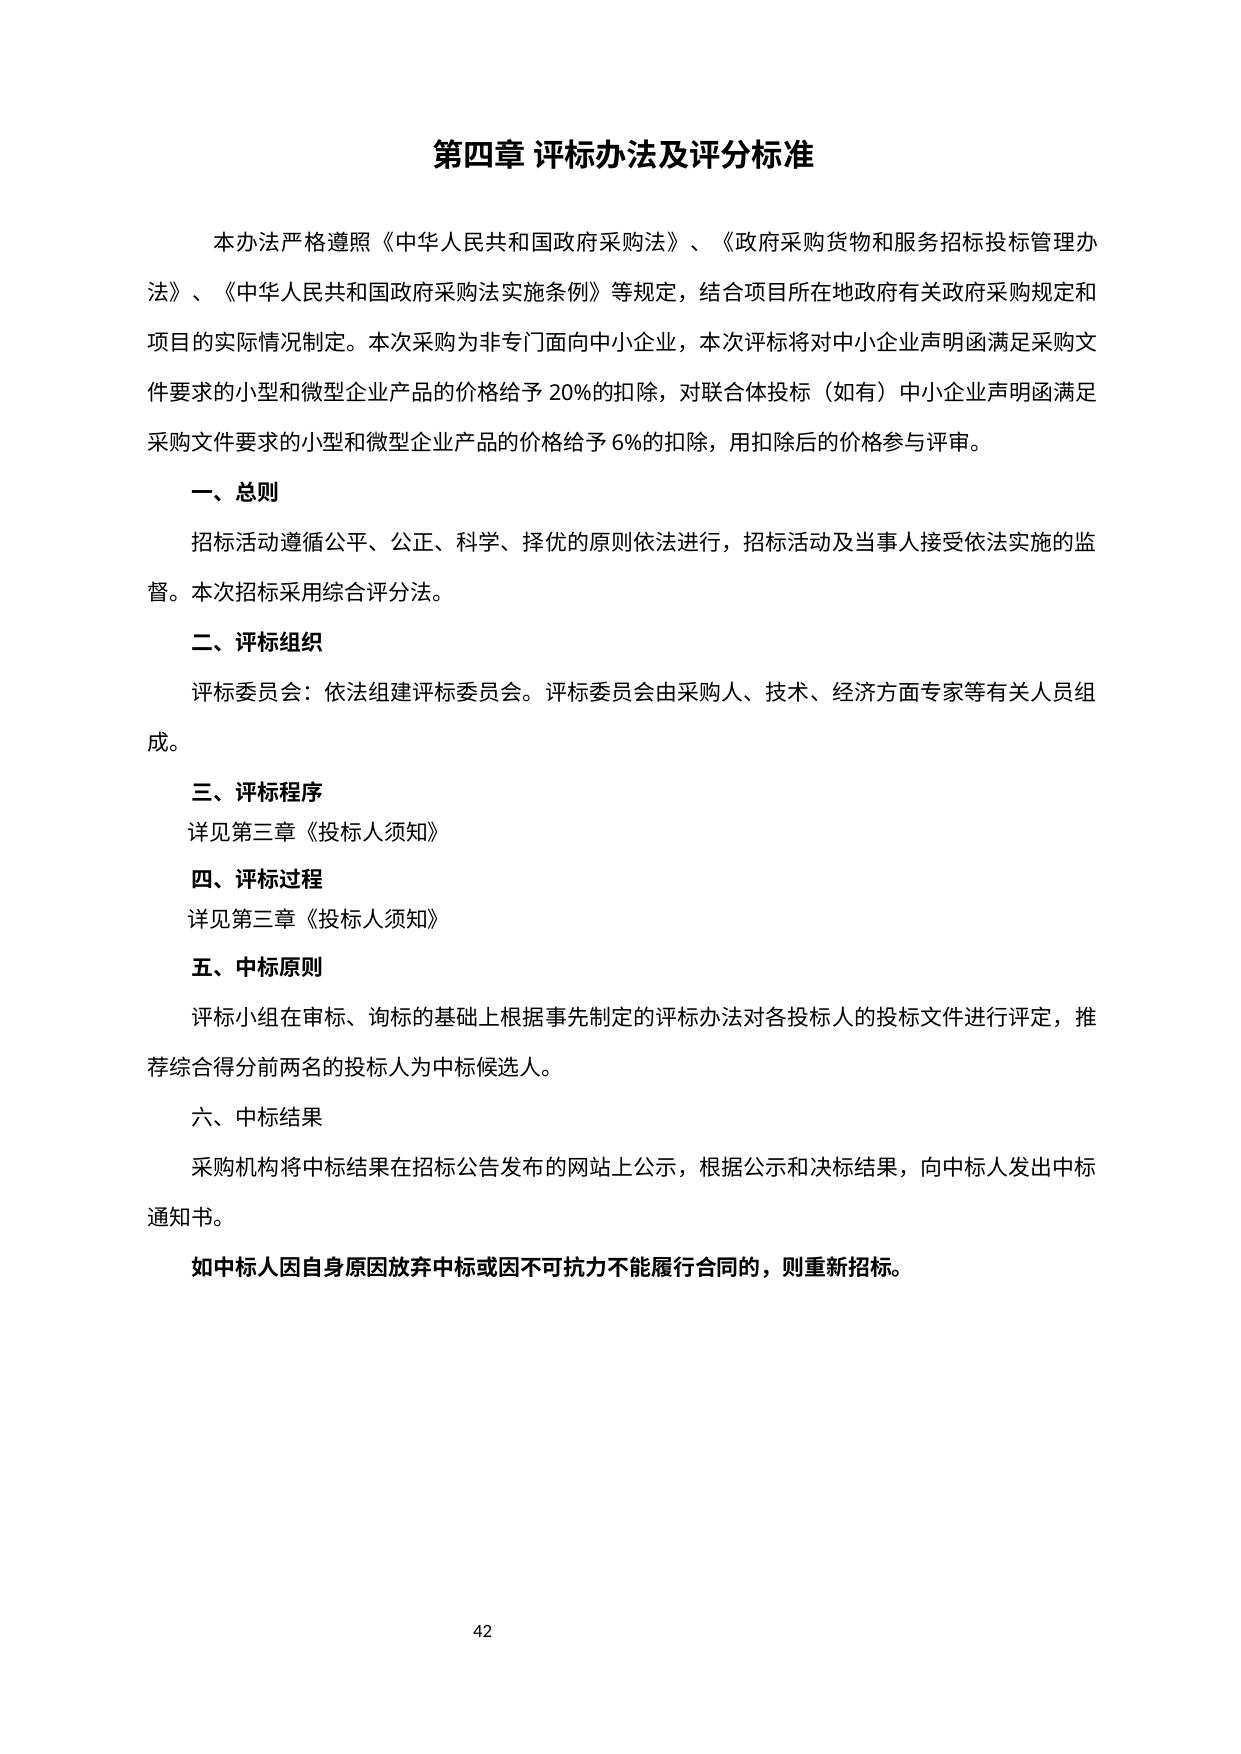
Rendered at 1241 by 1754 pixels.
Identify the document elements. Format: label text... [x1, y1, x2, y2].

text 三、评标程序 [148, 760, 1098, 810]
text 五、中标原则 [148, 935, 1098, 985]
text 详见第三章《投标人须知》 [148, 810, 1098, 848]
text 详见第三章《投标人须知》 [148, 898, 1098, 935]
text 评标小组在审标、询标的基础上根据事先制定的评标办法对各投标人的投标文件进行评定，推荐综合得分前两名的投标人为中标候选人。 [148, 985, 1098, 1085]
text 一、总则 [148, 460, 1098, 510]
text 招标活动遵循公平、公正、科学、择优的原则依法进行，招标活动及当事人接受依法实施的监督。本次招标采用综合评分法。 [148, 510, 1098, 610]
text 六、中标结果 [148, 1085, 1098, 1135]
text 评标委员会：依法组建评标委员会。评标委员会由采购人、技术、经济方面专家等有关人员组成。 [148, 660, 1098, 760]
text 本办法严格遵照《中华人民共和国政府采购法》、《政府采购货物和服务招标投标管理办法》、《中华人民共和国政府采购法实施条例》等规定，结合项目所在地政府有关政府采购规定和项目的实际情况制定。本次采购为非专门面向中小企业，本次评标将对中小企业声明函满足采购文件要求的小型和微型企业产品的价格给予20%的扣除，对联合体投标（如有）中小企业声明函满足采购文件要求的小型和微型企业产品的价格给予6%的扣除，用扣除后的价格参与评审。 [148, 210, 1098, 460]
text 第四章 评标办法及评分标准 [148, 130, 1098, 175]
text 如中标人因自身原因放弃中标或因不可抗力不能履行合同的，则重新招标。 [148, 1235, 1098, 1285]
text 四、评标过程 [148, 848, 1098, 898]
text 采购机构将中标结果在招标公告发布的网站上公示，根据公示和决标结果，向中标人发出中标通知书。 [148, 1135, 1098, 1235]
text 二、评标组织 [148, 610, 1098, 660]
